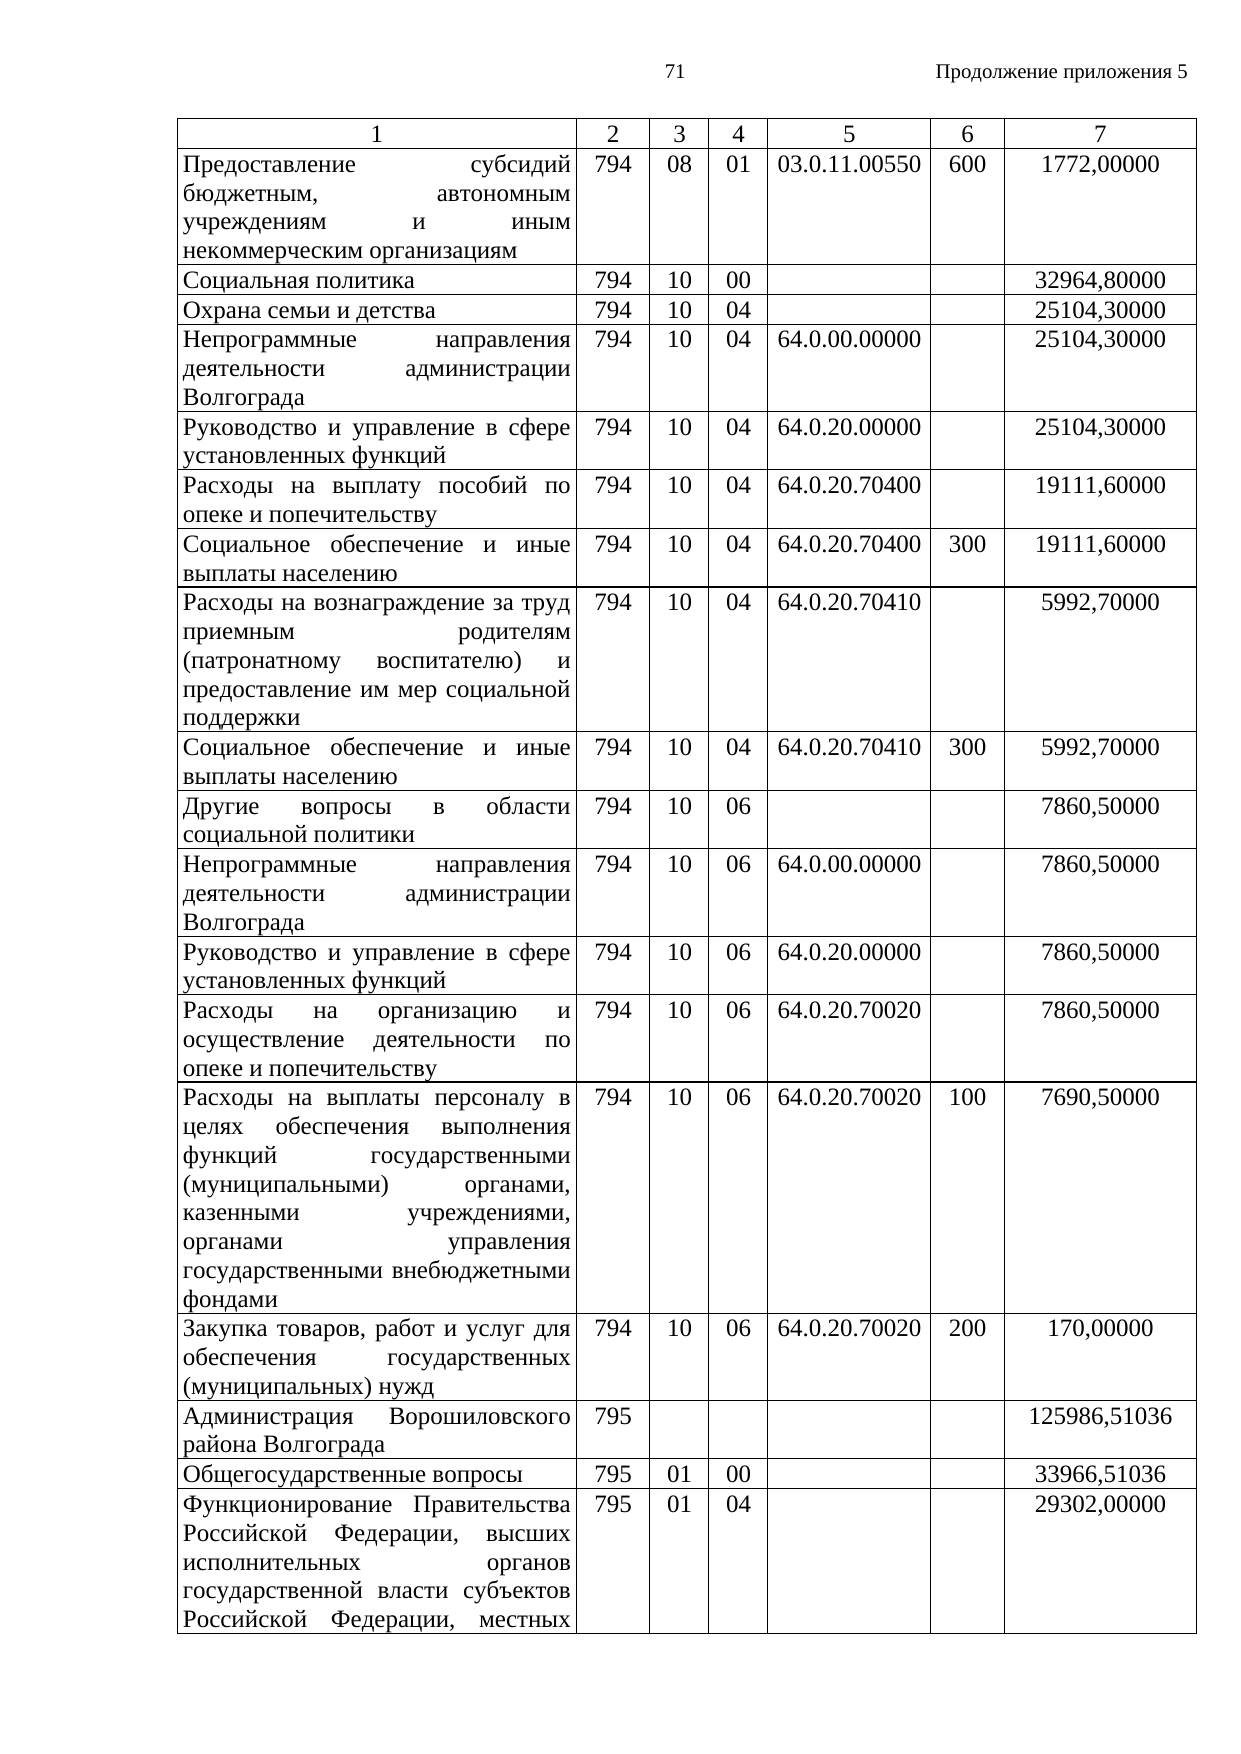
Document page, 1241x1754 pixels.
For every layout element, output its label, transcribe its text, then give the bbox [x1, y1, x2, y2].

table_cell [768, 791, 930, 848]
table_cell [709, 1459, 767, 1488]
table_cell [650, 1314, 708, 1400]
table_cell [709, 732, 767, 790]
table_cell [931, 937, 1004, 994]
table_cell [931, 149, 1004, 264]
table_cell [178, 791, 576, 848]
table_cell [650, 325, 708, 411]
table_header 6 [931, 119, 1004, 148]
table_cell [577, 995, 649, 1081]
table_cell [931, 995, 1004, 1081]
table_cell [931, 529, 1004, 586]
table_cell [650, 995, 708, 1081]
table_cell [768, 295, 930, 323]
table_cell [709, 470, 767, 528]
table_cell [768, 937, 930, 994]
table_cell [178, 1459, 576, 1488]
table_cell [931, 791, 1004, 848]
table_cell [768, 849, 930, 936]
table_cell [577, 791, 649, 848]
table_header 2 [577, 119, 649, 148]
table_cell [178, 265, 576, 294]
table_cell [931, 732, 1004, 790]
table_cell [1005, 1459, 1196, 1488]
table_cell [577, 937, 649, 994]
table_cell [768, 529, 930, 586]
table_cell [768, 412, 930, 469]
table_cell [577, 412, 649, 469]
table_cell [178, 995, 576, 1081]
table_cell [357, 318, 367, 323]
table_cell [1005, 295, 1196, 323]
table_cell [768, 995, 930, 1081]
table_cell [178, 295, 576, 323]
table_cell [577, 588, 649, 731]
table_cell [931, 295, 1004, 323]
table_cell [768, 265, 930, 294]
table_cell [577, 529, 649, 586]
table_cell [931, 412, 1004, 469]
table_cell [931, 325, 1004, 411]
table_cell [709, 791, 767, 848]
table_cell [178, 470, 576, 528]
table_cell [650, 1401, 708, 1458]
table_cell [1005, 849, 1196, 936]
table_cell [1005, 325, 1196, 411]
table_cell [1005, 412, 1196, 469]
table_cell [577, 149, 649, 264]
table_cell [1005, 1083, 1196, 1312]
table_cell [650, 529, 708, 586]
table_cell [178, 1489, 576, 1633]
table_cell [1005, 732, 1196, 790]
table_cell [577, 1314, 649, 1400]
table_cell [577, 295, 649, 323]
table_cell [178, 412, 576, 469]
table_header 5 [768, 119, 930, 148]
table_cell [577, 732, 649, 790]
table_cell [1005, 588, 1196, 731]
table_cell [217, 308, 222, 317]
table_header 7 [1005, 119, 1196, 148]
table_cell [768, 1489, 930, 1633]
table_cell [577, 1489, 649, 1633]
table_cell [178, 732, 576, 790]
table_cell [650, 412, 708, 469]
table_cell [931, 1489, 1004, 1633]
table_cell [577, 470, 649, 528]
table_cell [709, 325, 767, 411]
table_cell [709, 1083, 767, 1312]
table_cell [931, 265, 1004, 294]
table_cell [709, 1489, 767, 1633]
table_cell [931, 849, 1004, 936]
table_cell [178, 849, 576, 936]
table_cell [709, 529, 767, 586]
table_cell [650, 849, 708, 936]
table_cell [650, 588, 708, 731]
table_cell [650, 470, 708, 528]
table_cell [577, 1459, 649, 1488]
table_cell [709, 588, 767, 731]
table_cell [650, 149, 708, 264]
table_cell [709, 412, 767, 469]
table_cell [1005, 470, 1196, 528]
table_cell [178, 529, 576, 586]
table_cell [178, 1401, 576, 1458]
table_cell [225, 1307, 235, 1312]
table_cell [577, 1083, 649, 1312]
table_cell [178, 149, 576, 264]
table_header 3 [650, 119, 708, 148]
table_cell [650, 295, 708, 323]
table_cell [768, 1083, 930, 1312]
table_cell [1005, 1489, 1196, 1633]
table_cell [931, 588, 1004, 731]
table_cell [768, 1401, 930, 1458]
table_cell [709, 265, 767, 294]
table_header 1 [178, 119, 576, 148]
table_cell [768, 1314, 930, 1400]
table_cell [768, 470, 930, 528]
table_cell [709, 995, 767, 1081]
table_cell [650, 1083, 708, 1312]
table_header 4 [709, 119, 767, 148]
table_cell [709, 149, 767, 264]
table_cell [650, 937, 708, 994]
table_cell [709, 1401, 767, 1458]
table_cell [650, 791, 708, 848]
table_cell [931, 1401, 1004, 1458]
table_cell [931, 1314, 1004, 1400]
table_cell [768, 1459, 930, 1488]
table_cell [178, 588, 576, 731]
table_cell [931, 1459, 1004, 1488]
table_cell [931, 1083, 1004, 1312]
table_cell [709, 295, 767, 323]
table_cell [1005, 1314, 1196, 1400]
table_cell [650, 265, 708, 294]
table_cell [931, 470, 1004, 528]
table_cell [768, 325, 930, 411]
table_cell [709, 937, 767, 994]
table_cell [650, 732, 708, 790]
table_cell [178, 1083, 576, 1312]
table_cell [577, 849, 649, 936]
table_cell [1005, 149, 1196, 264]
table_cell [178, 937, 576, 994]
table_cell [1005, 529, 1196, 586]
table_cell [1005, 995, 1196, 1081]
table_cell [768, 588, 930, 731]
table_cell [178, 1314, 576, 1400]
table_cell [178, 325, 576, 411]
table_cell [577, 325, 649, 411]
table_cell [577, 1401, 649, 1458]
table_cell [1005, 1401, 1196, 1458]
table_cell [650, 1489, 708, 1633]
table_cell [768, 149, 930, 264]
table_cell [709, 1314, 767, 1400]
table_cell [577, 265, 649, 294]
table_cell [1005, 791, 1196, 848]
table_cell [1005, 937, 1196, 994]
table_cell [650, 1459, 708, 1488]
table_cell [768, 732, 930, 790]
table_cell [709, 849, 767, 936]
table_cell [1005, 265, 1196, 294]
